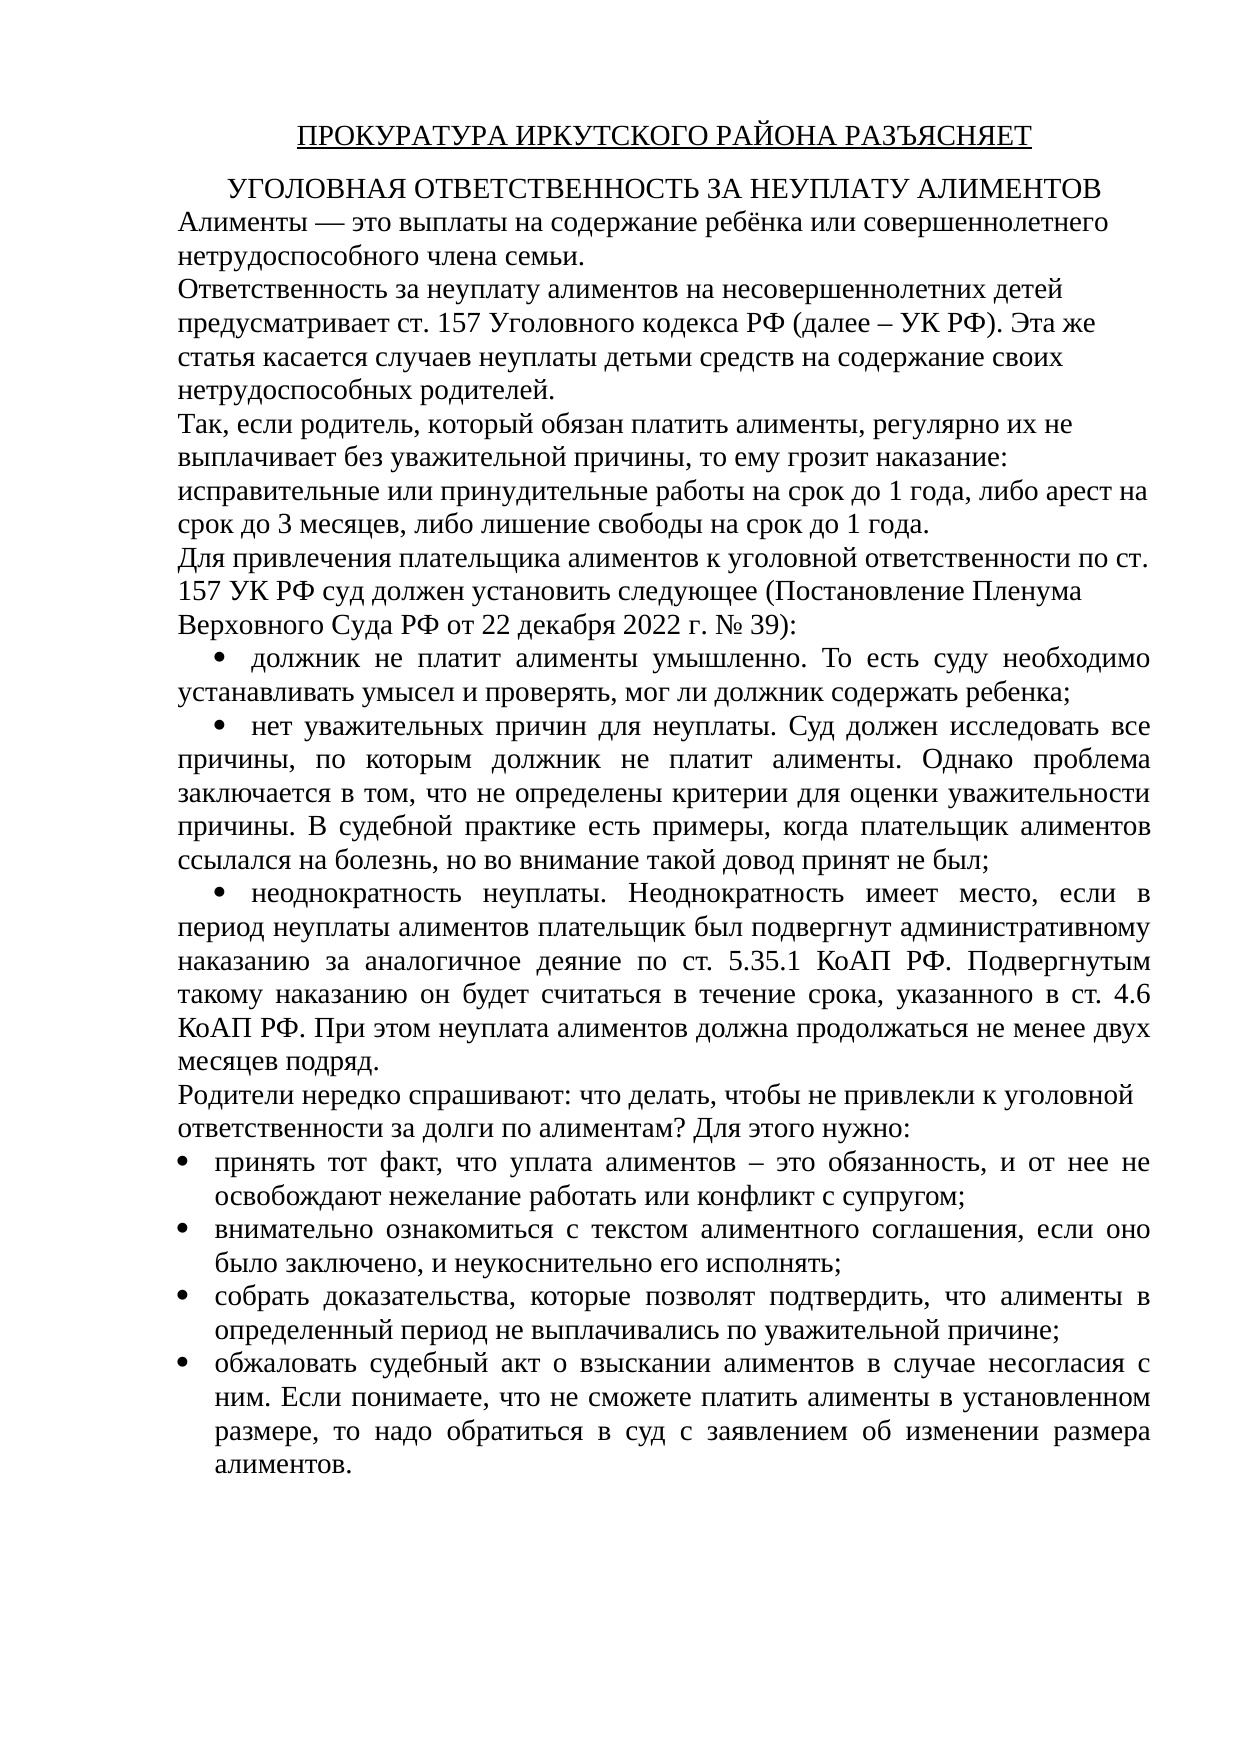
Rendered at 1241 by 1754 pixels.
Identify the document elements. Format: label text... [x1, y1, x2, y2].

list нет уважительных причин для неуплаты. Суд должен исследовать все причины, по которым должник не платит алименты. Однако проблема заключается в том, что не определены критерии для оценки уважительности причины. В судебной практике есть примеры, когда плательщик алиментов ссылался на болезнь, но во внимание такой довод принят не был; [177, 708, 1152, 876]
list должник не платит алименты умышленно. То есть суду необходимо устанавливать умысел и проверять, мог ли должник содержать ребенка; [177, 641, 1152, 708]
list неоднократность неуплаты. Неоднократность имеет место, если в период неуплаты алиментов плательщик был подвергнут административному наказанию за аналогичное деяние по ст. 5.35.1 КоАП РФ. Подвергнутым такому наказанию он будет считаться в течение срока, указанного в ст. 4.6 КоАП РФ. При этом неуплата алиментов должна продолжаться не менее двух месяцев подряд. [177, 876, 1152, 1077]
list обжаловать судебный акт о взыскании алиментов в случае несогласия с ним. Если понимаете, что не сможете платить алименты в установленном размере, то надо обратиться в суд с заявлением об изменении размера алиментов. [177, 1346, 1152, 1480]
text Родители нередко спрашивают: что делать, чтобы не привлекли к уголовной ответственности за долги по алиментам? Для этого нужно: [177, 1077, 1152, 1144]
list внимательно ознакомиться с текстом алиментного соглашения, если оно было заключено, и неукоснительно его исполнять; [177, 1211, 1152, 1278]
text Ответственность за неуплату алиментов на несовершеннолетних детей предусматривает ст. 157 Уголовного кодекса РФ (далее – УК РФ). Эта же статья касается случаев неуплаты детьми средств на содержание своих нетрудоспособных родителей. [177, 272, 1152, 406]
list принять тот факт, что уплата алиментов – это обязанность, и от нее не освобождают нежелание работать или конфликт с супругом; [177, 1144, 1152, 1211]
text ПРОКУРАТУРА ИРКУТСКОГО РАЙОНА РАЗЪЯСНЯЕТ [177, 118, 1152, 152]
text Так, если родитель, который обязан платить алименты, регулярно их не выплачивает без уважительной причины, то ему грозит наказание: исправительные или принудительные работы на срок до 1 года, либо арест на срок до 3 месяцев, либо лишение свободы на срок до 1 года. [177, 406, 1152, 540]
text Для привлечения плательщика алиментов к уголовной ответственности по ст. 157 УК РФ суд должен установить следующее (Постановление Пленума Верховного Суда РФ от 22 декабря 2022 г. № 39): [177, 540, 1152, 641]
list собрать доказательства, которые позволят подтвердить, что алименты в определенный период не выплачивались по уважительной причине; [177, 1278, 1152, 1346]
text УГОЛОВНАЯ ОТВЕТСТВЕННОСТЬ ЗА НЕУПЛАТУ АЛИМЕНТОВ [177, 171, 1152, 204]
text Алименты — это выплаты на содержание ребёнка или совершеннолетнего нетрудоспособного члена семьи. [177, 204, 1152, 272]
